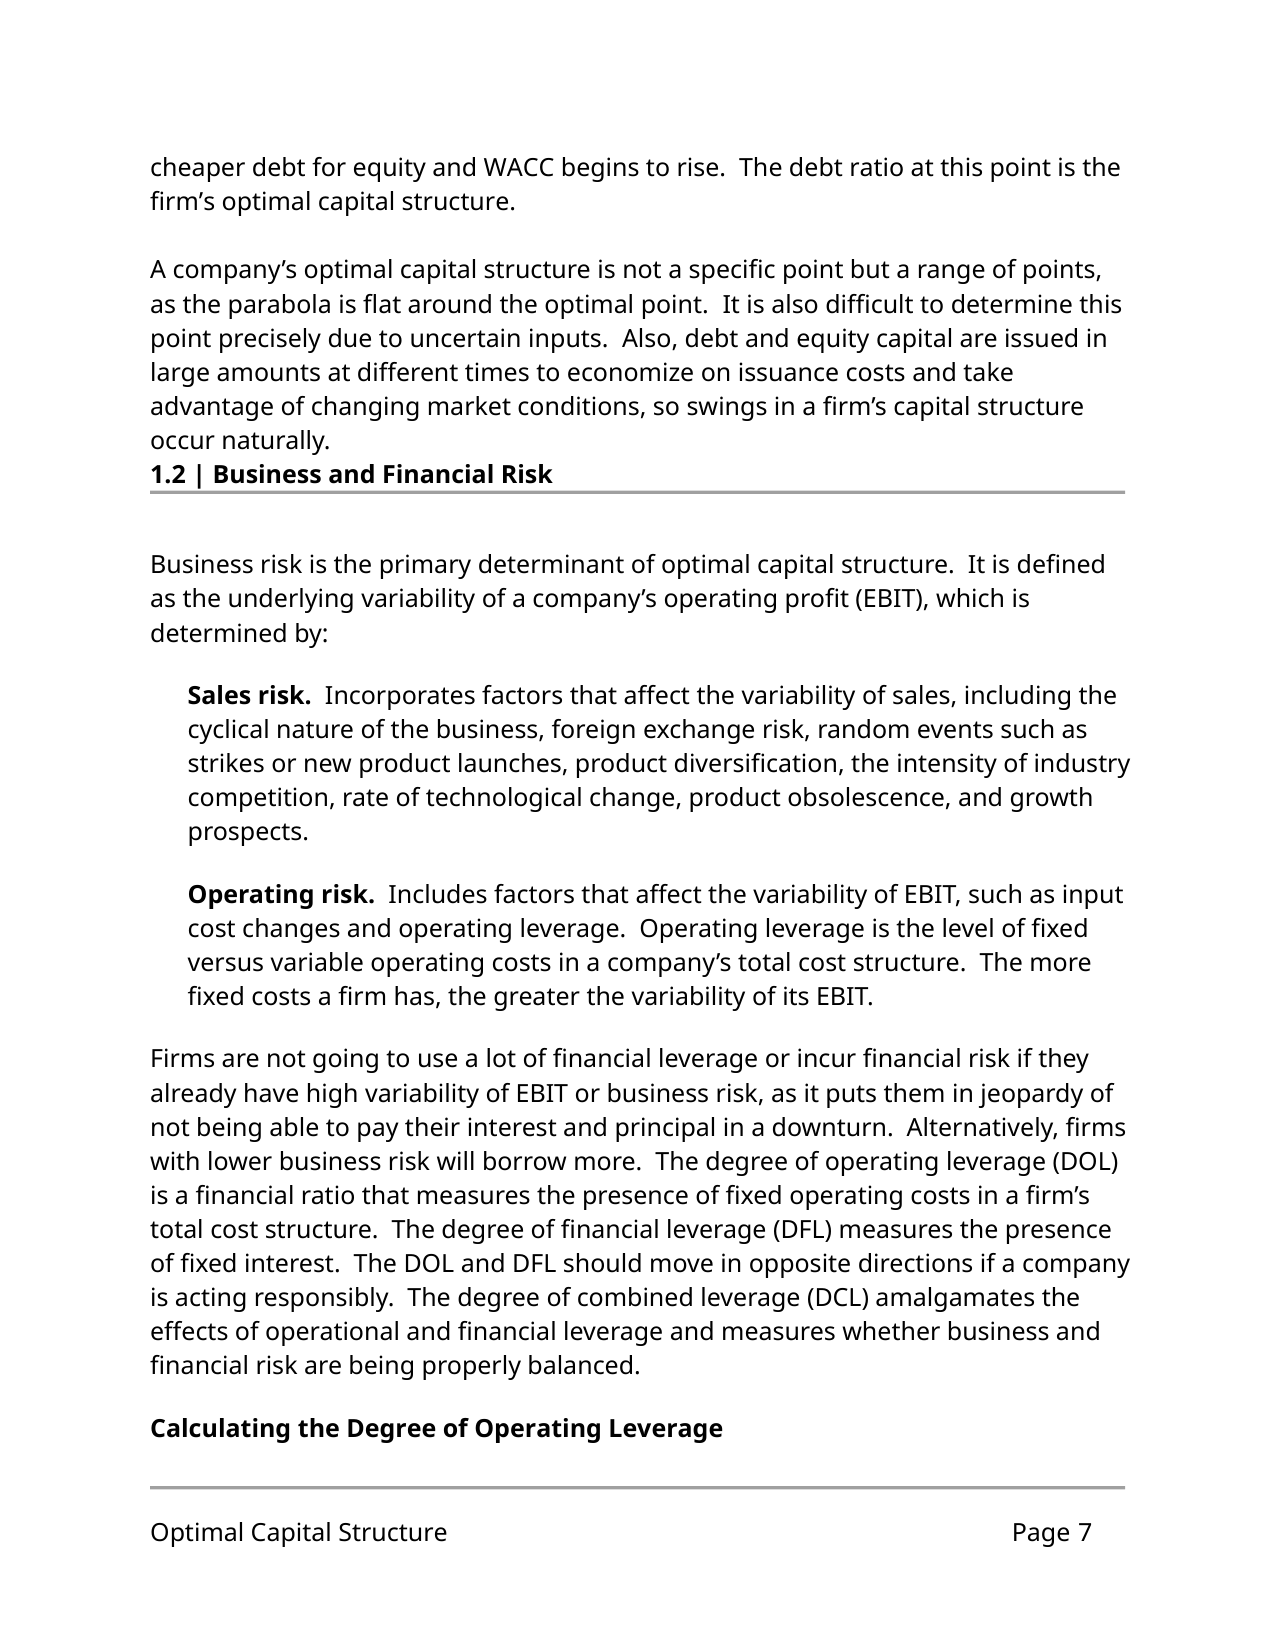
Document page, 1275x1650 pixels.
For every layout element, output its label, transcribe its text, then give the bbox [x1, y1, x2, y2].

text Business risk is the primary determinant of optimal capital structure. It is defined as the underlying variability of a company’s operating profit (EBIT), which is determined by: [150, 547, 1125, 649]
text 1.2 | Business and Financial Risk [150, 457, 1125, 490]
text Sales risk. Incorporates factors that affect the variability of sales, including the cyclical nature of the business, foreign exchange risk, random events such as strikes or new product launches, product diversification, the intensity of industry competition, rate of technological change, product obsolescence, and growth prospects. [187, 678, 1144, 848]
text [150, 150, 1125, 218]
text Operating risk. Includes factors that affect the variability of EBIT, such as input cost changes and operating leverage. Operating leverage is the level of fixed versus variable operating costs in a company’s total cost structure. The more fixed costs a firm has, the greater the variability of its EBIT. [187, 876, 1125, 1013]
text Firms are not going to use a lot of financial leverage or incur financial risk if they already have high variability of EBIT or business risk, as it puts them in jeopardy of not being able to pay their interest and principal in a downturn. Alternatively, firms with lower business risk will borrow more. The degree of operating leverage (DOL) is a financial ratio that measures the presence of fixed operating costs in a firm’s total cost structure. The degree of financial leverage (DFL) measures the presence of fixed interest. The DOL and DFL should move in opposite directions if a company is acting responsibly. The degree of combined leverage (DCL) amalgamates the effects of operational and financial leverage and measures whether business and financial risk are being properly balanced. [150, 1041, 1134, 1382]
text Calculating the Degree of Operating Leverage [150, 1410, 1125, 1444]
text A company’s optimal capital structure is not a specific point but a range of points, as the parabola is flat around the optimal point. It is also difficult to determine this point precisely due to uncertain inputs. Also, debt and equity capital are issued in large amounts at different times to economize on issuance costs and take advantage of changing market conditions, so swings in a firm’s capital structure occur naturally. [150, 252, 1125, 457]
